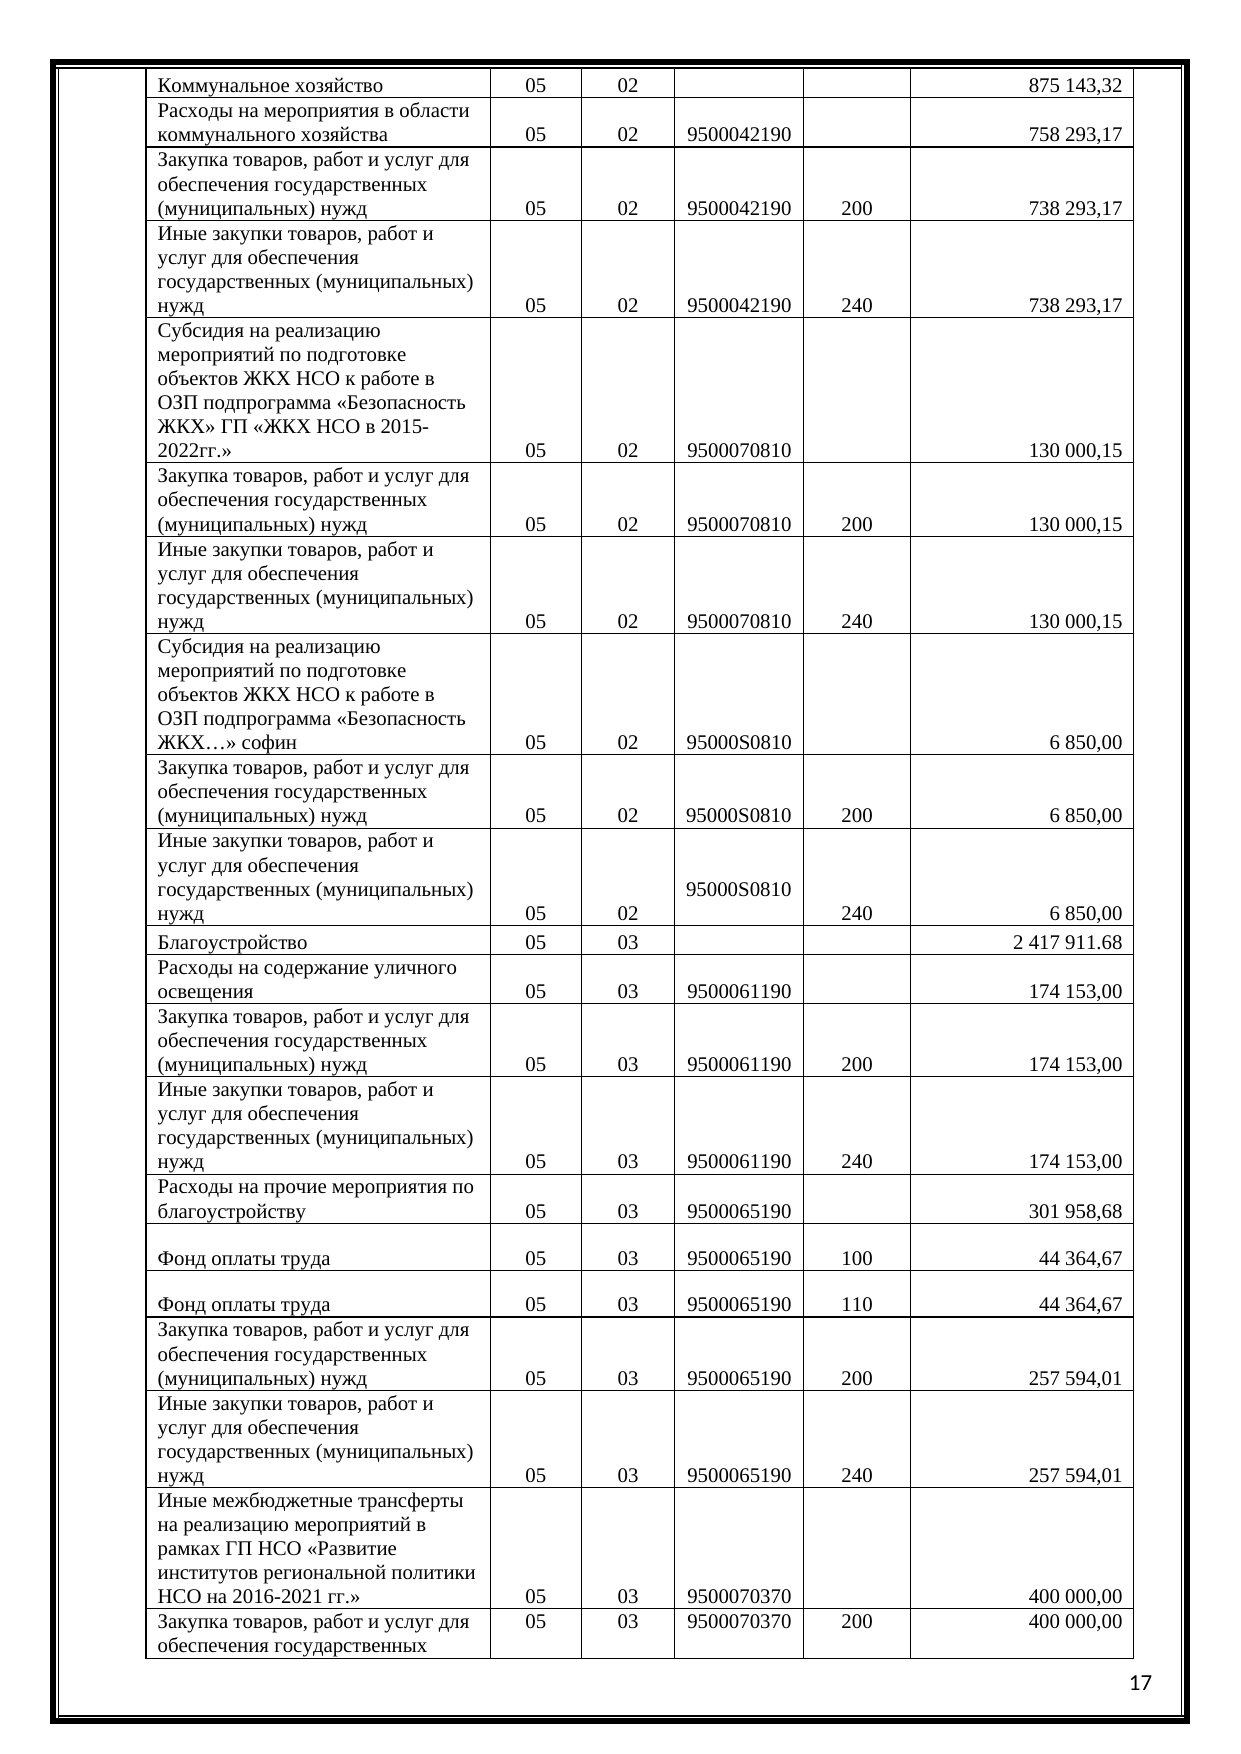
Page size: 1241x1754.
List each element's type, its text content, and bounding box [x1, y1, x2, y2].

table_cell 9500061190 [675, 1077, 803, 1173]
table_cell 174 153,00 [911, 1077, 1133, 1173]
table_cell 6 850,00 [911, 829, 1133, 925]
table_cell 03 [582, 1488, 674, 1608]
table_cell [804, 318, 910, 462]
table_cell 95000S0810 [675, 634, 803, 754]
table_cell [804, 634, 910, 754]
table_cell Закупка товаров, работ и услуг для обеспечения государственных (муниципальных) нужд [147, 755, 490, 827]
table_cell 200 [804, 148, 910, 219]
table_cell 05 [491, 1224, 581, 1269]
table_cell 05 [491, 829, 581, 925]
table_cell 05 [491, 1004, 581, 1076]
table_cell 9500042190 [675, 98, 803, 146]
table_cell [804, 1488, 910, 1608]
table_cell 9500065190 [675, 1175, 803, 1223]
table_cell 110 [804, 1271, 910, 1316]
table_cell Закупка товаров, работ и услуг для обеспечения государственных (муниципальных) нужд [147, 1318, 490, 1389]
table_cell Закупка товаров, работ и услуг для обеспечения государственных (муниципальных) нужд [147, 1004, 490, 1076]
table_cell 130 000,15 [911, 537, 1133, 633]
table_cell Расходы на мероприятия в области коммунального хозяйства [147, 98, 490, 146]
table_cell Закупка товаров, работ и услуг для обеспечения государственных (муниципальных) нужд [147, 463, 490, 536]
table_cell 9500065190 [675, 1318, 803, 1389]
table_cell [804, 926, 910, 954]
table_cell 9500070370 [675, 1488, 803, 1608]
table_cell 02 [582, 148, 674, 219]
table_cell 03 [582, 1271, 674, 1316]
table_cell 758 293,17 [911, 98, 1133, 146]
table_cell 02 [582, 829, 674, 925]
table_cell 240 [804, 221, 910, 317]
table_cell 02 [582, 463, 674, 536]
table_cell 200 [804, 755, 910, 827]
table_cell 400 000,00 [911, 1488, 1133, 1608]
table_cell Благоустройство [147, 926, 490, 954]
table_cell 200 [804, 1609, 910, 1657]
table_cell 02 [582, 221, 674, 317]
table_cell 05 [491, 537, 581, 633]
table_cell 95000S0810 [675, 829, 803, 925]
table_cell 05 [491, 1488, 581, 1608]
table_cell 05 [491, 221, 581, 317]
table_cell 02 [582, 634, 674, 754]
table_cell 02 [582, 537, 674, 633]
table_cell 05 [491, 98, 581, 146]
table_cell 05 [491, 1318, 581, 1389]
table_cell 9500061190 [675, 955, 803, 1003]
table_cell Иные закупки товаров, работ и услуг для обеспечения государственных (муниципальных) нужд [147, 221, 490, 317]
table_cell 6 850,00 [911, 755, 1133, 827]
table_cell 05 [491, 318, 581, 462]
table_cell 05 [491, 463, 581, 536]
table_cell Закупка товаров, работ и услуг для обеспечения государственных (муниципальных) нужд [147, 148, 490, 219]
table_cell 05 [491, 926, 581, 954]
table_cell Иные закупки товаров, работ и услуг для обеспечения государственных (муниципальных) нужд [147, 1391, 490, 1487]
table_cell 05 [491, 755, 581, 827]
table_cell [675, 926, 803, 954]
table_cell 200 [804, 1318, 910, 1389]
table_cell 200 [804, 463, 910, 536]
table_cell 05 [491, 634, 581, 754]
table_cell 240 [804, 1077, 910, 1173]
table_cell 02 [582, 318, 674, 462]
table_cell 9500070810 [675, 463, 803, 536]
table_cell Иные закупки товаров, работ и услуг для обеспечения государственных (муниципальных) нужд [147, 829, 490, 925]
table_cell 03 [582, 955, 674, 1003]
table_cell 738 293,17 [911, 148, 1133, 219]
table_cell 174 153,00 [911, 1004, 1133, 1076]
table_cell 130 000,15 [911, 318, 1133, 462]
table_cell 05 [491, 148, 581, 219]
table_cell 05 [491, 69, 581, 97]
table_cell 400 000,00 [911, 1609, 1133, 1657]
table_cell 257 594,01 [911, 1391, 1133, 1487]
table_cell 03 [582, 1004, 674, 1076]
table_cell 03 [582, 1175, 674, 1223]
table_cell 05 [491, 955, 581, 1003]
table_cell 240 [804, 829, 910, 925]
table_cell 240 [804, 1391, 910, 1487]
table_cell 95000S0810 [675, 755, 803, 827]
table_cell 9500070370 [675, 1609, 803, 1657]
table_cell 02 [582, 98, 674, 146]
table_cell 257 594,01 [911, 1318, 1133, 1389]
table_cell [804, 69, 910, 97]
table_cell 05 [491, 1391, 581, 1487]
table_cell 03 [582, 926, 674, 954]
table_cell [147, 1609, 490, 1657]
table_cell Фонд оплаты труда [147, 1224, 490, 1269]
table_cell 9500070810 [675, 318, 803, 462]
table_cell 03 [582, 1391, 674, 1487]
table_cell [804, 1175, 910, 1223]
table_cell 9500042190 [675, 221, 803, 317]
table_cell 200 [804, 1004, 910, 1076]
table_cell 02 [582, 755, 674, 827]
table_cell [804, 955, 910, 1003]
table_cell Расходы на содержание уличного освещения [147, 955, 490, 1003]
table_cell 100 [804, 1224, 910, 1269]
table_cell 02 [582, 69, 674, 97]
table_cell 9500070810 [675, 537, 803, 633]
table_cell 240 [804, 537, 910, 633]
table_cell Субсидия на реализацию мероприятий по подготовке объектов ЖКХ НСО к работе в ОЗП подпрограмма «Безопасность ЖКХ…» софин [147, 634, 490, 754]
table_cell Иные закупки товаров, работ и услуг для обеспечения государственных (муниципальных) нужд [147, 537, 490, 633]
table_cell 03 [582, 1609, 674, 1657]
table_cell 174 153,00 [911, 955, 1133, 1003]
table_cell 03 [582, 1077, 674, 1173]
table_cell 9500042190 [675, 148, 803, 219]
table_cell 05 [491, 1271, 581, 1316]
table_cell 875 143,32 [911, 69, 1133, 97]
table_cell 130 000,15 [911, 463, 1133, 536]
table_cell 03 [582, 1318, 674, 1389]
table_cell 05 [491, 1077, 581, 1173]
table_cell 9500065190 [675, 1391, 803, 1487]
table_cell 03 [582, 1224, 674, 1269]
table_cell 9500065190 [675, 1224, 803, 1269]
table_cell [675, 69, 803, 97]
table_cell [804, 98, 910, 146]
table_cell 6 850,00 [911, 634, 1133, 754]
table_cell Коммунальное хозяйство [147, 69, 490, 97]
table_cell Иные закупки товаров, работ и услуг для обеспечения государственных (муниципальных) нужд [147, 1077, 490, 1173]
table_cell 2 417 911.68 [911, 926, 1133, 954]
table_cell 44 364,67 [911, 1271, 1133, 1316]
table_cell 44 364,67 [911, 1224, 1133, 1269]
table_cell 05 [491, 1175, 581, 1223]
table_cell 9500065190 [675, 1271, 803, 1316]
table_cell 9500061190 [675, 1004, 803, 1076]
table_cell Фонд оплаты труда [147, 1271, 490, 1316]
table_cell Субсидия на реализацию мероприятий по подготовке объектов ЖКХ НСО к работе в ОЗП подпрограмма «Безопасность ЖКХ» ГП «ЖКХ НСО в 2015-2022гг.» [147, 318, 490, 462]
table_cell 301 958,68 [911, 1175, 1133, 1223]
table_cell 738 293,17 [911, 221, 1133, 317]
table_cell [147, 1488, 490, 1608]
table_cell 05 [491, 1609, 581, 1657]
table_cell Расходы на прочие мероприятия по благоустройству [147, 1175, 490, 1223]
